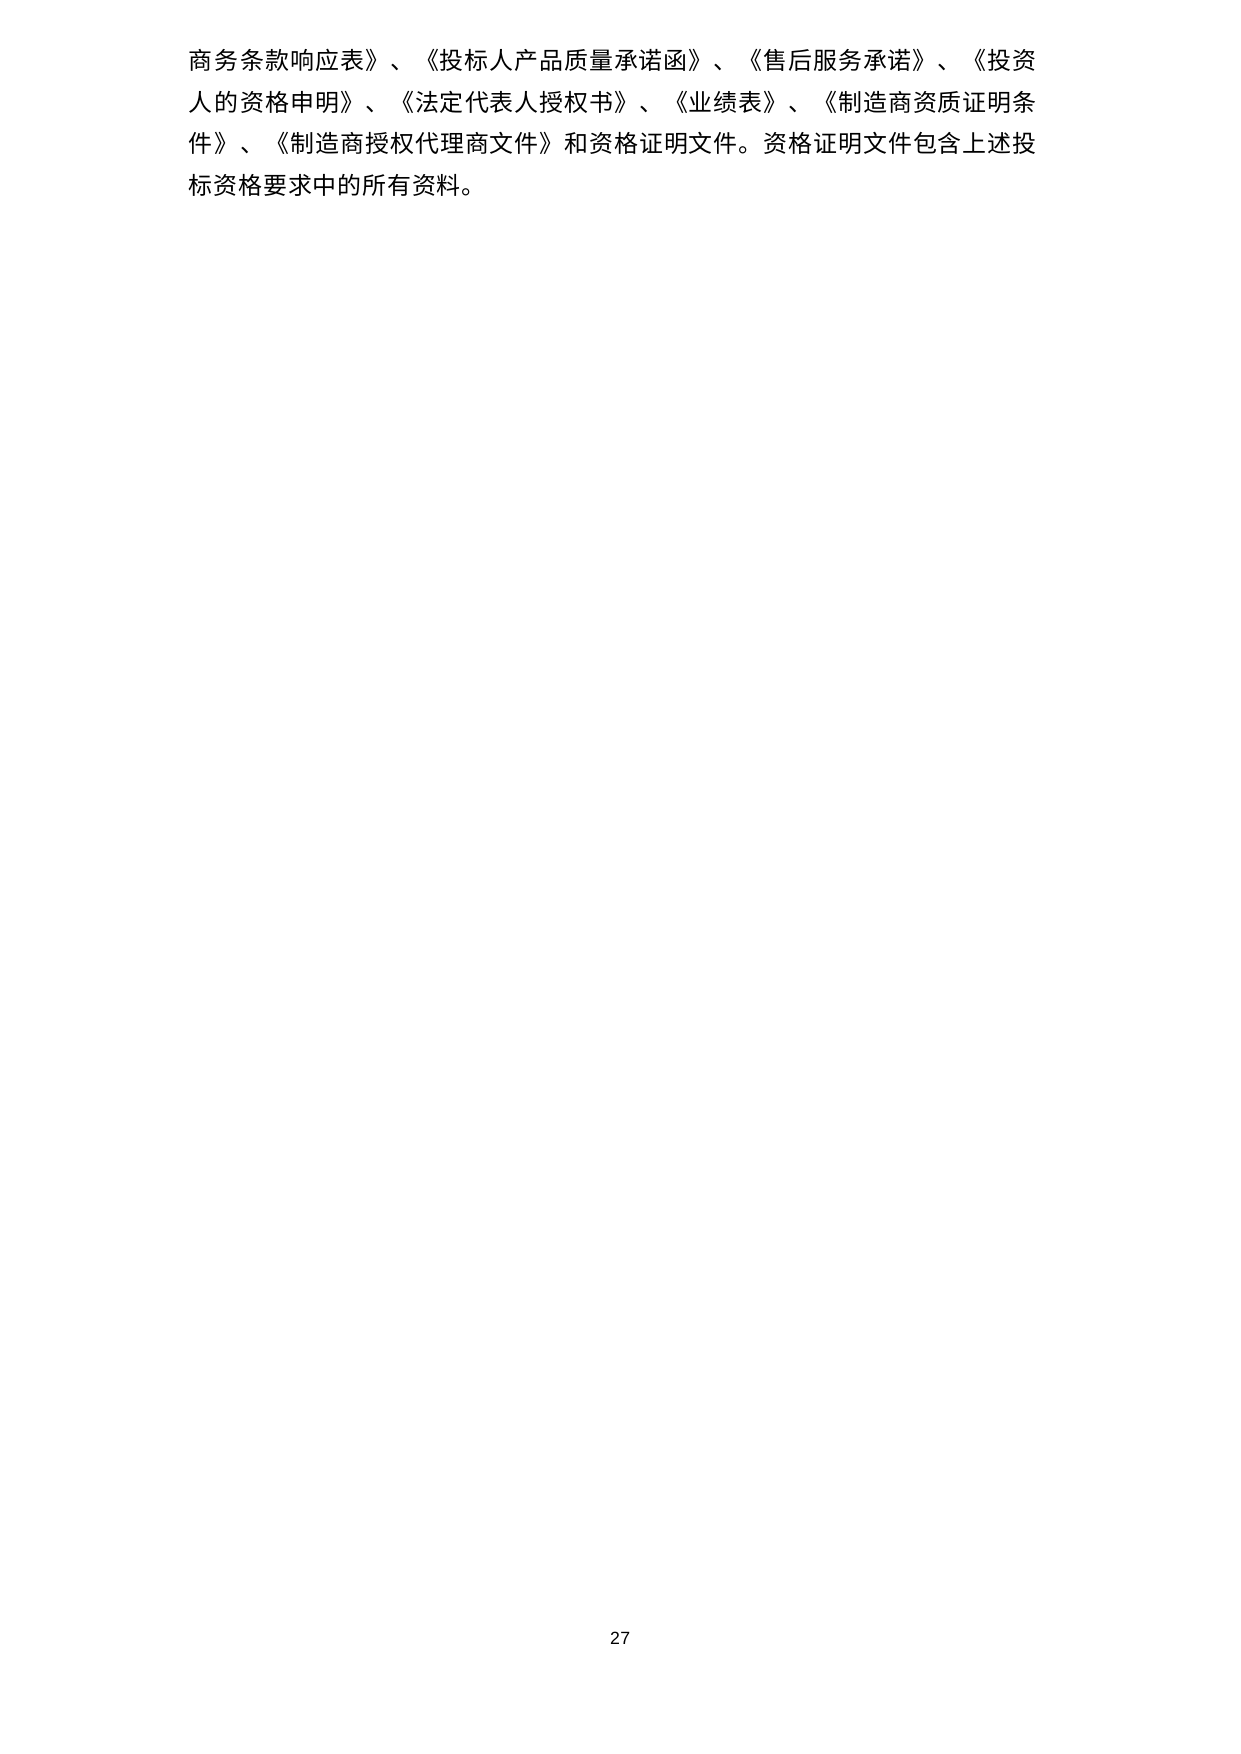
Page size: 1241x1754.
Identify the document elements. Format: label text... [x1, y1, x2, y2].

text 商务条款响应表》、《投标人产品质量承诺函》、《售后服务承诺》、《投资 人的资格申明》、《法定代表人授权书》、《业绩表》、《制造商资质证明条 件》、《制造商授权代理商文件》和资格证明文件。资格证明文件包含上述投 标资格要求中的所有资料。 [188, 42, 1038, 201]
